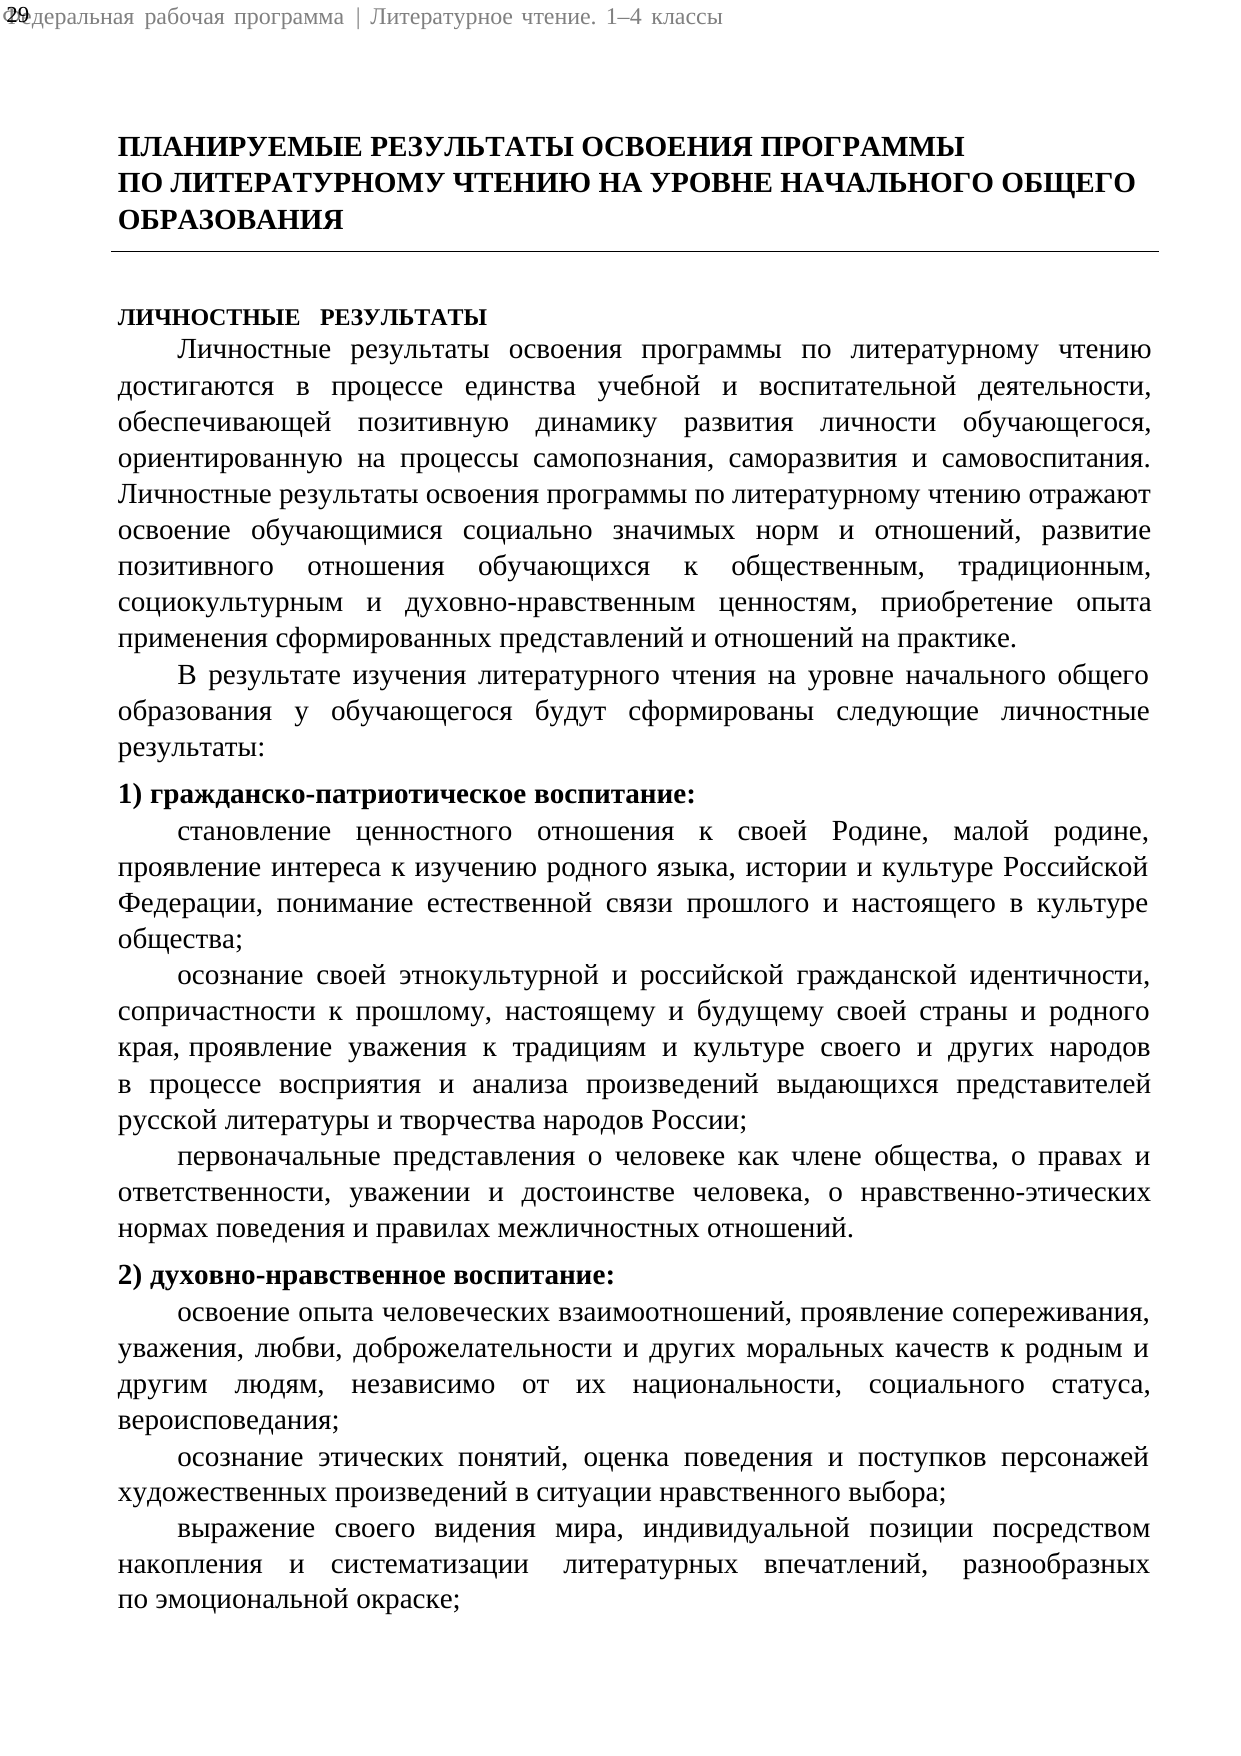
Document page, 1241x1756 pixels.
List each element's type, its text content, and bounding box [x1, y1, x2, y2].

text ПО ЛИТЕРАТУРНОМУ ЧТЕНИЮ НА УРОВНЕ НАЧАЛЬНОГО ОБЩЕГО ОБРАЗОВАНИЯ [118, 165, 1138, 236]
subtitle гражданско-патриотическое воспитание: [118, 776, 1167, 809]
subtitle духовно-нравственное воспитание: [118, 1257, 1167, 1291]
text освоение опыта человеческих взаимоотношений, проявление сопереживания, уважения, любви, доброжелательности и других моральных качеств к родным и другим людям, независимо от их национальности, социального статуса, вероисповедания; [118, 1294, 1151, 1436]
text В результате изучения литературного чтения на уровне начального общего образования у обучающегося будут сформированы следующие личностные результаты: [118, 657, 1150, 763]
text ЛИЧНОСТНЫЕ РЕЗУЛЬТАТЫ [118, 302, 1167, 330]
text осознание своей этнокультурной и российской гражданской идентичности, сопричастности к прошлому, настоящему и будущему своей страны и родного края, проявление уважения к традициям и культуре своего и других народов в процессе восприятия и анализа произведений выдающихся представителей русской литературы и творчества народов России; [118, 957, 1151, 1135]
text осознание этических понятий, оценка поведения и поступков персонажей художественных произведений в ситуации нравственного выбора; [118, 1439, 1149, 1508]
text первоначальные представления о человеке как члене общества, о правах и ответственности, уважении и достоинстве человека, о нравственно-этических нормах поведения и правилах межличностных отношений. [118, 1138, 1151, 1244]
subtitle ПЛАНИРУЕМЫЕ РЕЗУЛЬТАТЫ ОСВОЕНИЯ ПРОГРАММЫ [118, 129, 1167, 163]
text выражение своего видения мира, индивидуальной позиции посредством накопления и систематизации литературных впечатлений, разнообразных по эмоциональной окраске; [118, 1511, 1151, 1615]
text становление ценностного отношения к своей Родине, малой родине, проявление интереса к изучению родного языка, истории и культуре Российской Федерации, понимание естественной связи прошлого и настоящего в культуре общества; [118, 813, 1149, 955]
text Личностные результаты освоения программы по литературному чтению достигаются в процессе единства учебной и воспитательной деятельности, обеспечивающей позитивную динамику развития личности обучающегося, ориентированную на процессы самопознания, саморазвития и самовоспитания. Личностные результаты освоения программы по литературному чтению отражают освоение обучающимися социально значимых норм и отношений, развитие позитивного отношения обучающихся к общественным, традиционным, социокультурным и духовно-нравственным ценностям, приобретение опыта применения сформированных представлений и отношений на практике. [118, 331, 1152, 654]
